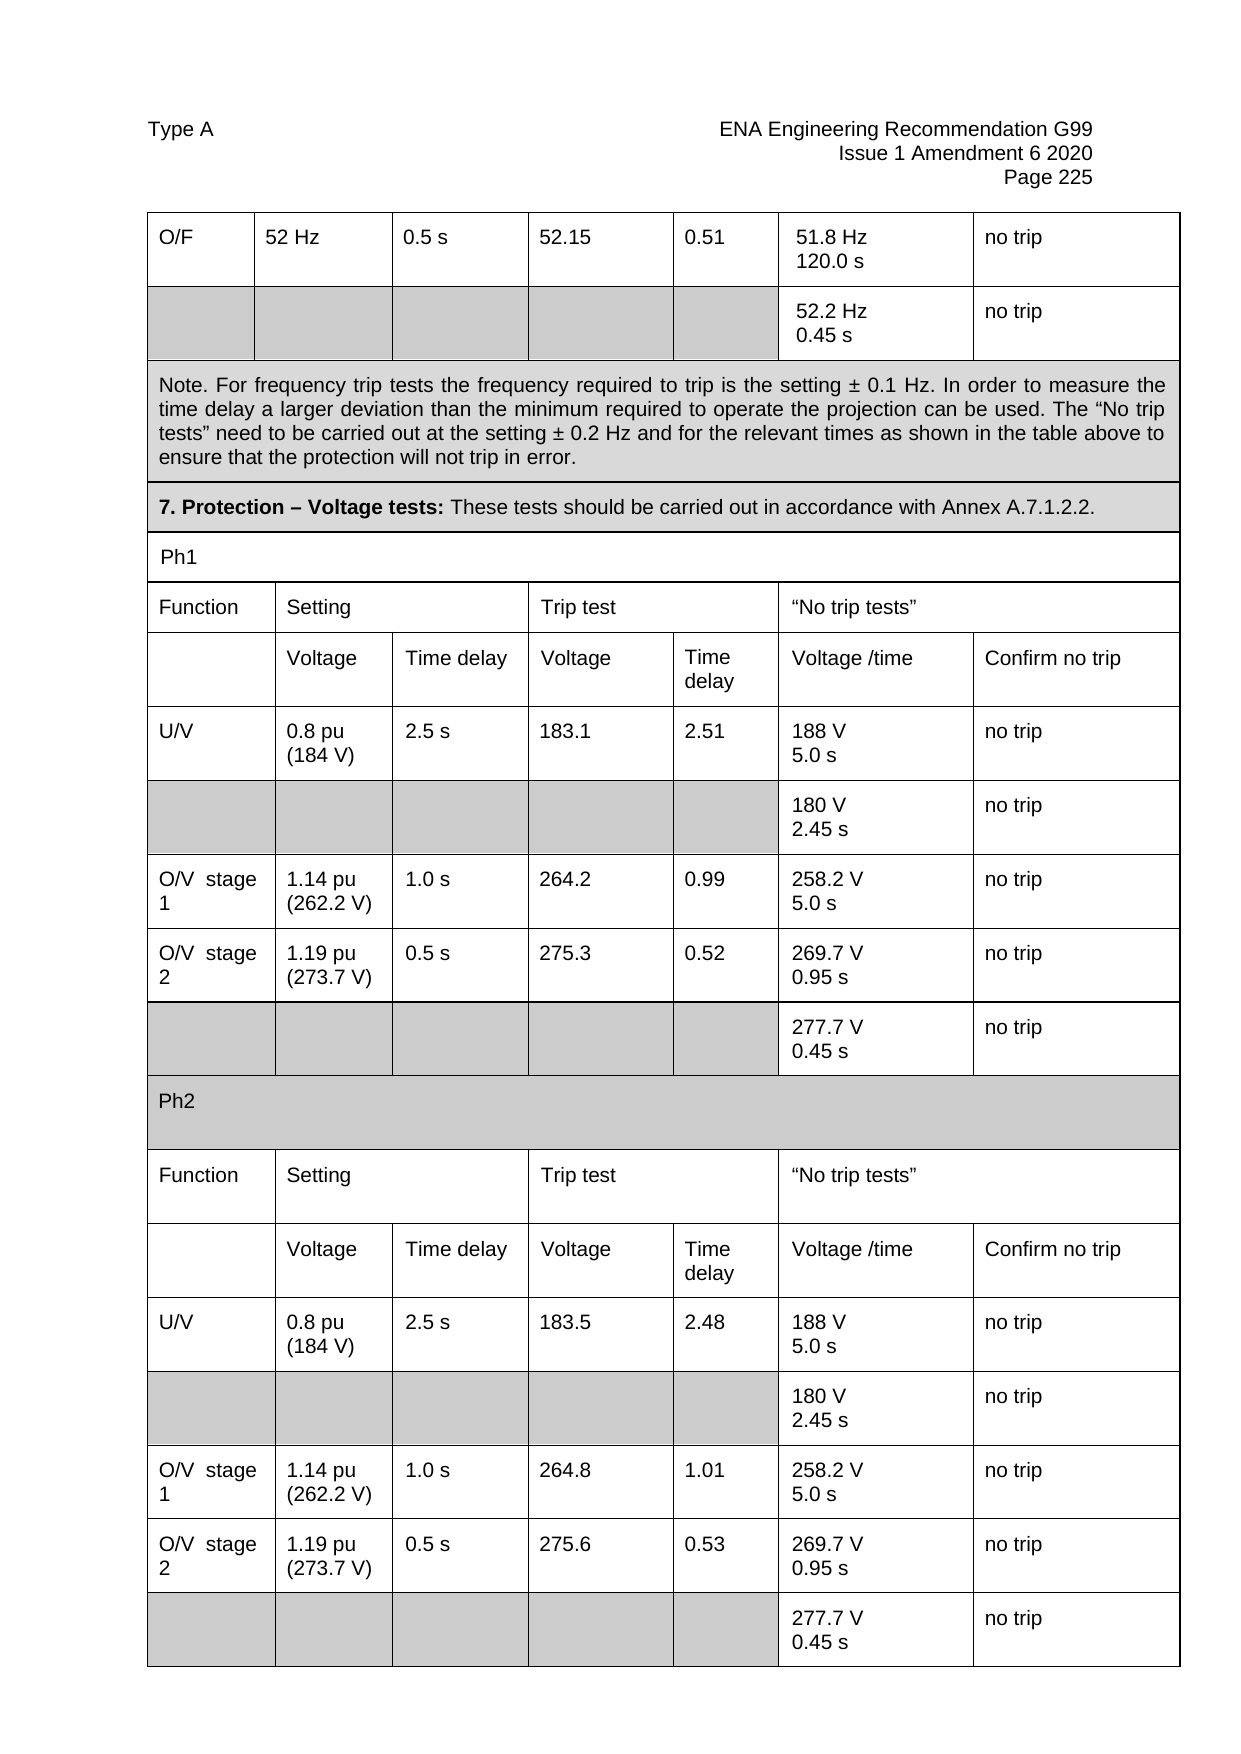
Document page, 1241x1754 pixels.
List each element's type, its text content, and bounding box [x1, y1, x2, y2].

table_cell 0.99 [674, 855, 778, 927]
table_cell Voltage [276, 633, 392, 706]
table_cell no trip [974, 1003, 1179, 1075]
table_cell [674, 781, 778, 853]
table_cell [393, 781, 528, 853]
table_header 52.15 [529, 213, 673, 286]
table_cell 1.0 s [393, 855, 528, 927]
table_cell 2.5 s [393, 1298, 528, 1371]
table_cell 2.51 [674, 707, 778, 779]
table_cell [255, 287, 392, 359]
table_cell 277.7 V 0.45 s [779, 1003, 973, 1075]
table_cell no trip [974, 1446, 1179, 1518]
table_cell “No trip tests” [779, 583, 1179, 632]
table_cell [393, 287, 528, 359]
table_cell 0.52 [674, 929, 778, 1001]
table_cell no trip [974, 1372, 1179, 1444]
table_cell [529, 781, 673, 853]
table_cell O/V stage 1 [148, 1446, 275, 1518]
table_cell 0.53 [674, 1519, 778, 1592]
table_cell [529, 1003, 673, 1075]
table_cell [674, 1003, 778, 1075]
table_cell 0.8 pu (184 V) [276, 1298, 392, 1371]
table_cell [148, 1003, 275, 1075]
table_cell U/V [148, 707, 275, 779]
table_header 51.8 Hz 120.0 s [779, 213, 973, 286]
table_cell Time delay [393, 633, 528, 706]
table_cell [393, 1593, 528, 1666]
table_cell 1.14 pu (262.2 V) [276, 1446, 392, 1518]
table_cell [674, 1372, 778, 1444]
table_cell no trip [974, 929, 1179, 1001]
table_cell 183.1 [529, 707, 673, 779]
table_cell 275.6 [529, 1519, 673, 1592]
table_header 0.5 s [393, 213, 528, 286]
table_cell 1.0 s [393, 1446, 528, 1518]
table_cell [276, 1003, 392, 1075]
table_cell [674, 1593, 778, 1666]
table_cell [276, 1593, 392, 1666]
table_cell Setting [276, 1150, 528, 1223]
table_cell 258.2 V 5.0 s [779, 1446, 973, 1518]
table_cell Voltage /time [779, 633, 973, 706]
table_cell [148, 781, 275, 853]
table_cell Time delay [393, 1224, 528, 1297]
table_cell no trip [974, 1298, 1179, 1371]
table_cell no trip [974, 781, 1179, 853]
table_cell [529, 287, 673, 359]
table_cell Confirm no trip [974, 633, 1179, 706]
table_cell U/V [148, 1298, 275, 1371]
table_cell 0.8 pu (184 V) [276, 707, 392, 779]
table_header 0.51 [674, 213, 778, 286]
table_cell Trip test [529, 1150, 778, 1223]
table_cell 180 V 2.45 s [779, 1372, 973, 1444]
table_cell [148, 1593, 275, 1666]
table_cell Time delay [674, 1224, 778, 1297]
table_cell 188 V 5.0 s [779, 707, 973, 779]
table_cell no trip [974, 1519, 1179, 1592]
table_cell 180 V 2.45 s [779, 781, 973, 853]
table_cell Ph2 [148, 1076, 1179, 1149]
table_cell 277.7 V 0.45 s [779, 1593, 973, 1666]
table_cell 0.5 s [393, 1519, 528, 1592]
table_cell Function [148, 1150, 275, 1223]
table_cell O/V stage 2 [148, 1519, 275, 1592]
table_cell Voltage [529, 633, 673, 706]
table_cell 269.7 V 0.95 s [779, 1519, 973, 1592]
table_cell 2.5 s [393, 707, 528, 779]
table_cell Ph1 [148, 533, 1179, 581]
table_cell 1.01 [674, 1446, 778, 1518]
table_cell 1.19 pu (273.7 V) [276, 929, 392, 1001]
table_cell no trip [974, 707, 1179, 779]
table_cell 52.2 Hz 0.45 s [779, 287, 973, 359]
table_header no trip [974, 213, 1179, 286]
table_cell Note. For frequency trip tests the frequency required to trip is the setting ± 0.1 Hz. In order to measure the time delay a larger deviation than the minimum required to operate the projection can be used. The “No trip tests” need to be carried out at the setting ± 0.2 Hz and for the relevant times as shown in the table above to ensure that the protection will not trip in error. [148, 361, 1179, 481]
table_cell Voltage [529, 1224, 673, 1297]
table_cell Voltage [276, 1224, 392, 1297]
table_header O/F [148, 213, 254, 286]
table_cell “No trip tests” [779, 1150, 1179, 1223]
table_cell [276, 1372, 392, 1444]
table_cell 1.19 pu (273.7 V) [276, 1519, 392, 1592]
table_cell 2.48 [674, 1298, 778, 1371]
table_cell [529, 1593, 673, 1666]
table_cell [148, 287, 254, 359]
table_cell 264.2 [529, 855, 673, 927]
table_header 52 Hz [255, 213, 392, 286]
table_cell 269.7 V 0.95 s [779, 929, 973, 1001]
table_cell 0.5 s [393, 929, 528, 1001]
table_cell [148, 1224, 275, 1297]
table_cell Setting [276, 583, 528, 632]
table_cell 1.14 pu (262.2 V) [276, 855, 392, 927]
table_cell Confirm no trip [974, 1224, 1179, 1297]
table_cell [393, 1003, 528, 1075]
table_cell 258.2 V 5.0 s [779, 855, 973, 927]
table_cell Voltage /time [779, 1224, 973, 1297]
table_cell [529, 1372, 673, 1444]
table_cell Time delay [674, 633, 778, 706]
table_cell [148, 1372, 275, 1444]
table_cell Function [148, 583, 275, 632]
table_cell [148, 633, 275, 706]
table_cell [674, 287, 778, 359]
table_cell no trip [974, 287, 1179, 359]
table_cell 7. Protection – Voltage tests: These tests should be carried out in accordance with Annex A.7.1.2.2. [148, 483, 1179, 531]
table_cell [276, 781, 392, 853]
table_cell 275.3 [529, 929, 673, 1001]
table_cell [393, 1372, 528, 1444]
table_cell Trip test [529, 583, 778, 632]
table_cell no trip [974, 1593, 1179, 1666]
table_cell O/V stage 2 [148, 929, 275, 1001]
table_cell no trip [974, 855, 1179, 927]
table_cell 183.5 [529, 1298, 673, 1371]
table_cell O/V stage 1 [148, 855, 275, 927]
table_cell 264.8 [529, 1446, 673, 1518]
table_cell 188 V 5.0 s [779, 1298, 973, 1371]
